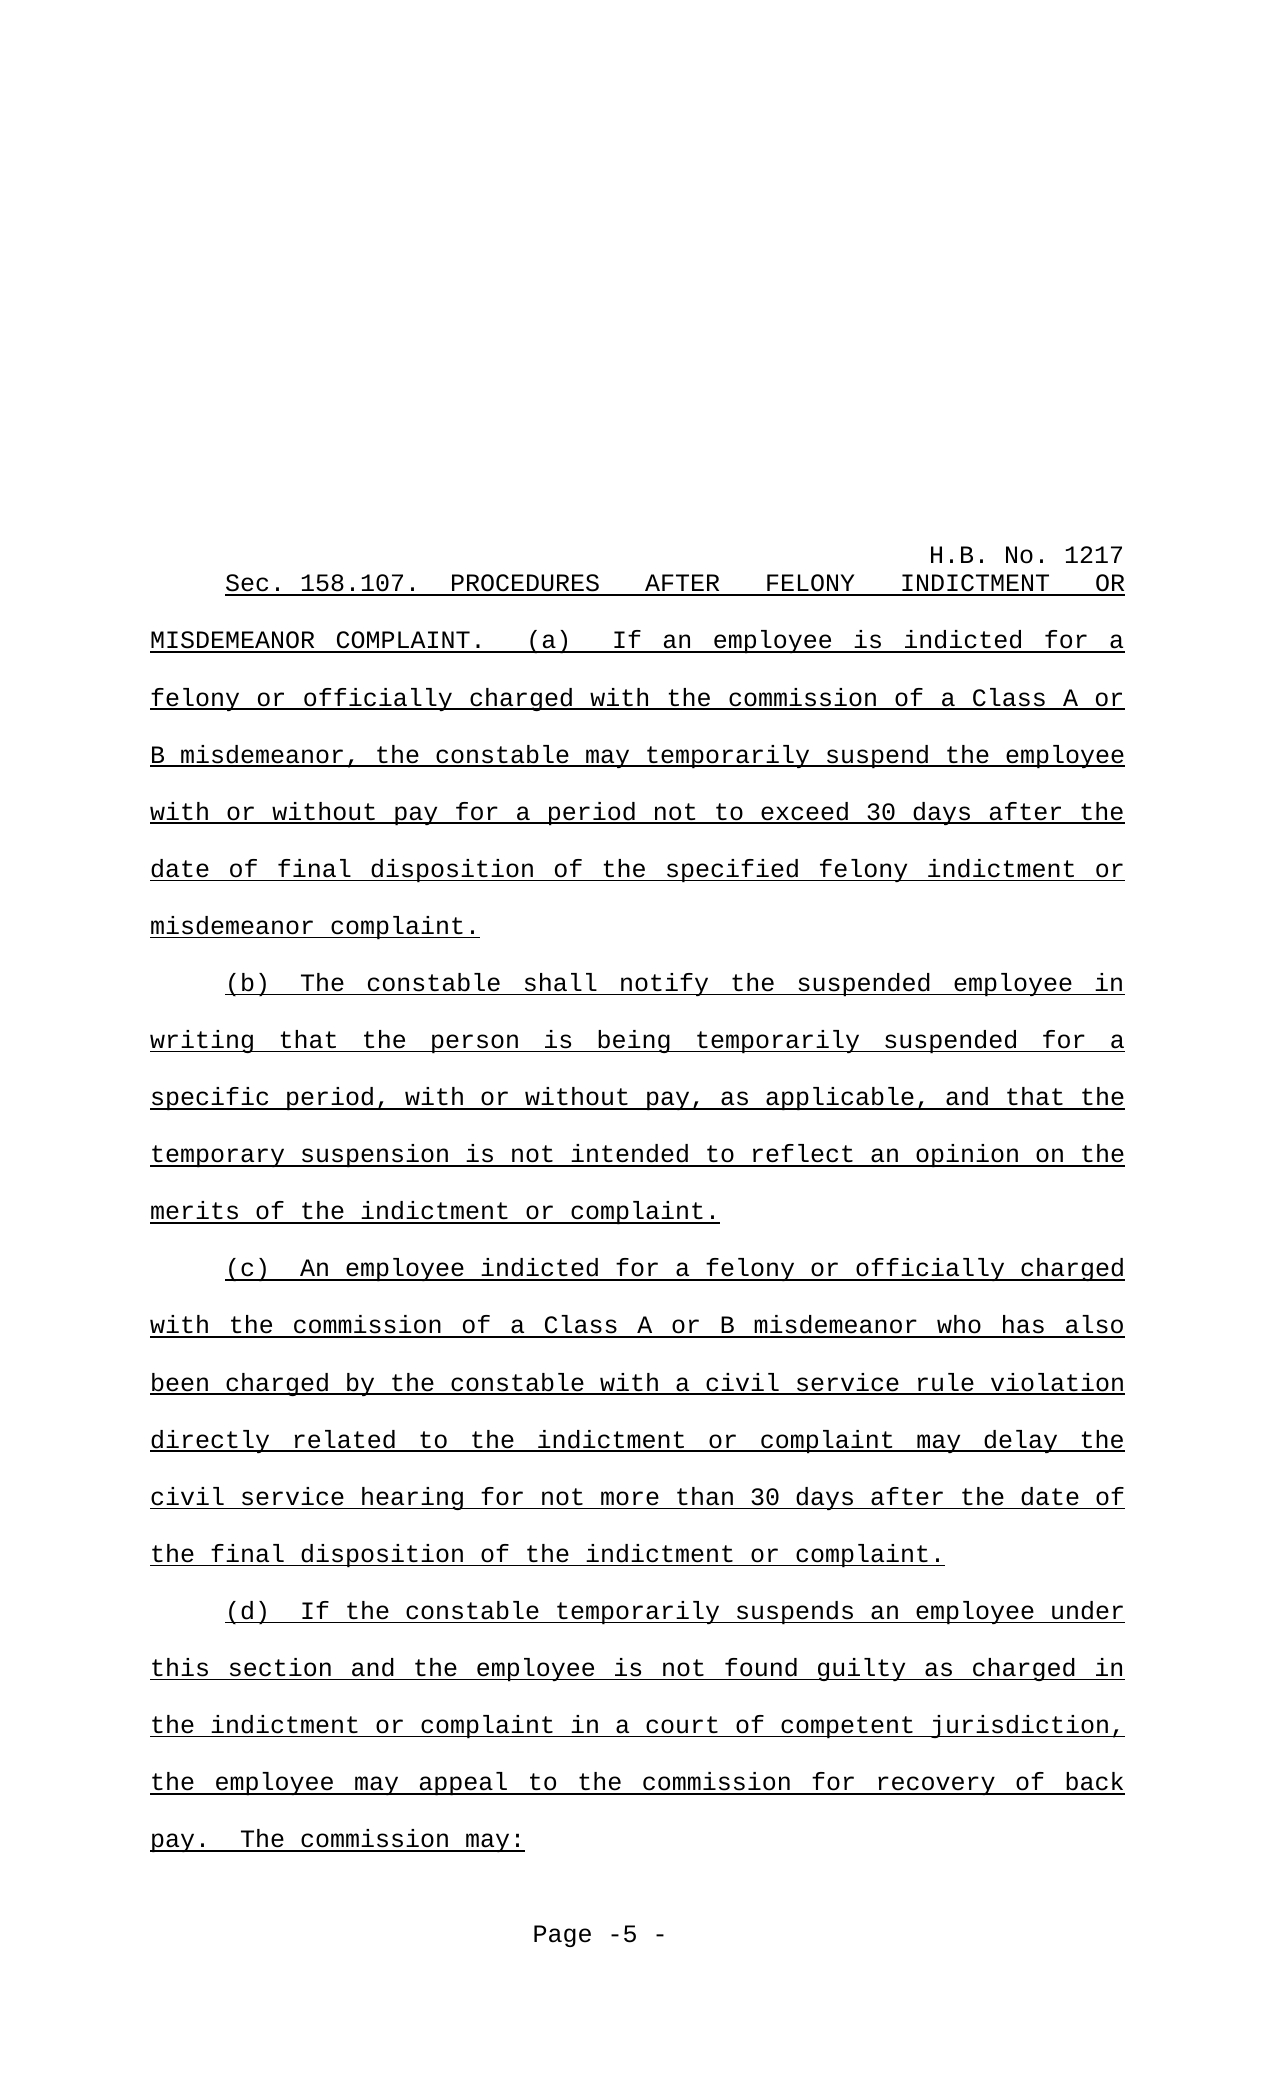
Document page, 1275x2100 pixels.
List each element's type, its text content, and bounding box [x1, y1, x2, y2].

text (b) The constable shall notify the suspended employee in writing that the person is being temporarily suspended for a specific period, with or without pay, as applicable, and that the temporary suspension is not intended to reflect an opinion on the merits of the indictment or complaint. [150, 1167, 1125, 1227]
text (d) If the constable temporarily suspends an employee under this section and the employee is not found guilty as charged in the indictment or complaint in a court of competent jurisdiction, the employee may appeal to the commission for recovery of back pay. The commission may: [150, 1598, 1125, 1679]
text Sec. 158.107. PROCEDURES AFTER FELONY INDICTMENT OR MISDEMEANOR COMPLAINT. (a) If an employee is indicted for a felony or officially charged with the commission of a Class A or B misdemeanor, the constable may temporarily suspend the employee with or without pay for a period not to exceed 30 days after the date of final disposition of the specified felony indictment or misdemeanor complaint. [150, 881, 1125, 942]
text (c) An employee indicted for a felony or officially charged with the commission of a Class A or B misdemeanor who has also been charged by the constable with a civil service rule violation directly related to the indictment or complaint may delay the civil service hearing for not more than 30 days after the date of the final disposition of the indictment or complaint. [150, 1509, 1125, 1570]
text (c) An employee indicted for a felony or officially charged with the commission of a Class A or B misdemeanor who has also been charged by the constable with a civil service rule violation directly related to the indictment or complaint may delay the civil service hearing for not more than 30 days after the date of the final disposition of the indictment or complaint. [150, 1395, 1125, 1450]
text (b) The constable shall notify the suspended employee in writing that the person is being temporarily suspended for a specific period, with or without pay, as applicable, and that the temporary suspension is not intended to reflect an opinion on the merits of the indictment or complaint. [150, 970, 1125, 1051]
text Sec. 158.107. PROCEDURES AFTER FELONY INDICTMENT OR MISDEMEANOR COMPLAINT. (a) If an employee is indicted for a felony or officially charged with the commission of a Class A or B misdemeanor, the constable may temporarily suspend the employee with or without pay for a period not to exceed 30 days after the date of final disposition of the specified felony indictment or misdemeanor complaint. [150, 824, 1125, 880]
text (c) An employee indicted for a felony or officially charged with the commission of a Class A or B misdemeanor who has also been charged by the constable with a civil service rule violation directly related to the indictment or complaint may delay the civil service hearing for not more than 30 days after the date of the final disposition of the indictment or complaint. [150, 1452, 1125, 1508]
text Sec. 158.107. PROCEDURES AFTER FELONY INDICTMENT OR MISDEMEANOR COMPLAINT. (a) If an employee is indicted for a felony or officially charged with the commission of a Class A or B misdemeanor, the constable may temporarily suspend the employee with or without pay for a period not to exceed 30 days after the date of final disposition of the specified felony indictment or misdemeanor complaint. [150, 710, 1125, 765]
text (c) An employee indicted for a felony or officially charged with the commission of a Class A or B misdemeanor who has also been charged by the constable with a civil service rule violation directly related to the indictment or complaint may delay the civil service hearing for not more than 30 days after the date of the final disposition of the indictment or complaint. [150, 1256, 1125, 1336]
text (b) The constable shall notify the suspended employee in writing that the person is being temporarily suspended for a specific period, with or without pay, as applicable, and that the temporary suspension is not intended to reflect an opinion on the merits of the indictment or complaint. [150, 1052, 1125, 1108]
text Sec. 158.107. PROCEDURES AFTER FELONY INDICTMENT OR MISDEMEANOR COMPLAINT. (a) If an employee is indicted for a felony or officially charged with the commission of a Class A or B misdemeanor, the constable may temporarily suspend the employee with or without pay for a period not to exceed 30 days after the date of final disposition of the specified felony indictment or misdemeanor complaint. [150, 767, 1125, 822]
text Sec. 158.107. PROCEDURES AFTER FELONY INDICTMENT OR MISDEMEANOR COMPLAINT. (a) If an employee is indicted for a felony or officially charged with the commission of a Class A or B misdemeanor, the constable may temporarily suspend the employee with or without pay for a period not to exceed 30 days after the date of final disposition of the specified felony indictment or misdemeanor complaint. [150, 571, 1125, 651]
text (d) If the constable temporarily suspends an employee under this section and the employee is not found guilty as charged in the indictment or complaint in a court of competent jurisdiction, the employee may appeal to the commission for recovery of back pay. The commission may: [150, 1737, 1125, 1793]
text Sec. 158.107. PROCEDURES AFTER FELONY INDICTMENT OR MISDEMEANOR COMPLAINT. (a) If an employee is indicted for a felony or officially charged with the commission of a Class A or B misdemeanor, the constable may temporarily suspend the employee with or without pay for a period not to exceed 30 days after the date of final disposition of the specified felony indictment or misdemeanor complaint. [150, 653, 1125, 708]
text (d) If the constable temporarily suspends an employee under this section and the employee is not found guilty as charged in the indictment or complaint in a court of competent jurisdiction, the employee may appeal to the commission for recovery of back pay. The commission may: [150, 1795, 1125, 1855]
text (b) The constable shall notify the suspended employee in writing that the person is being temporarily suspended for a specific period, with or without pay, as applicable, and that the temporary suspension is not intended to reflect an opinion on the merits of the indictment or complaint. [150, 1110, 1125, 1165]
text (c) An employee indicted for a felony or officially charged with the commission of a Class A or B misdemeanor who has also been charged by the constable with a civil service rule violation directly related to the indictment or complaint may delay the civil service hearing for not more than 30 days after the date of the final disposition of the indictment or complaint. [150, 1338, 1125, 1393]
text (d) If the constable temporarily suspends an employee under this section and the employee is not found guilty as charged in the indictment or complaint in a court of competent jurisdiction, the employee may appeal to the commission for recovery of back pay. The commission may: [150, 1680, 1125, 1736]
